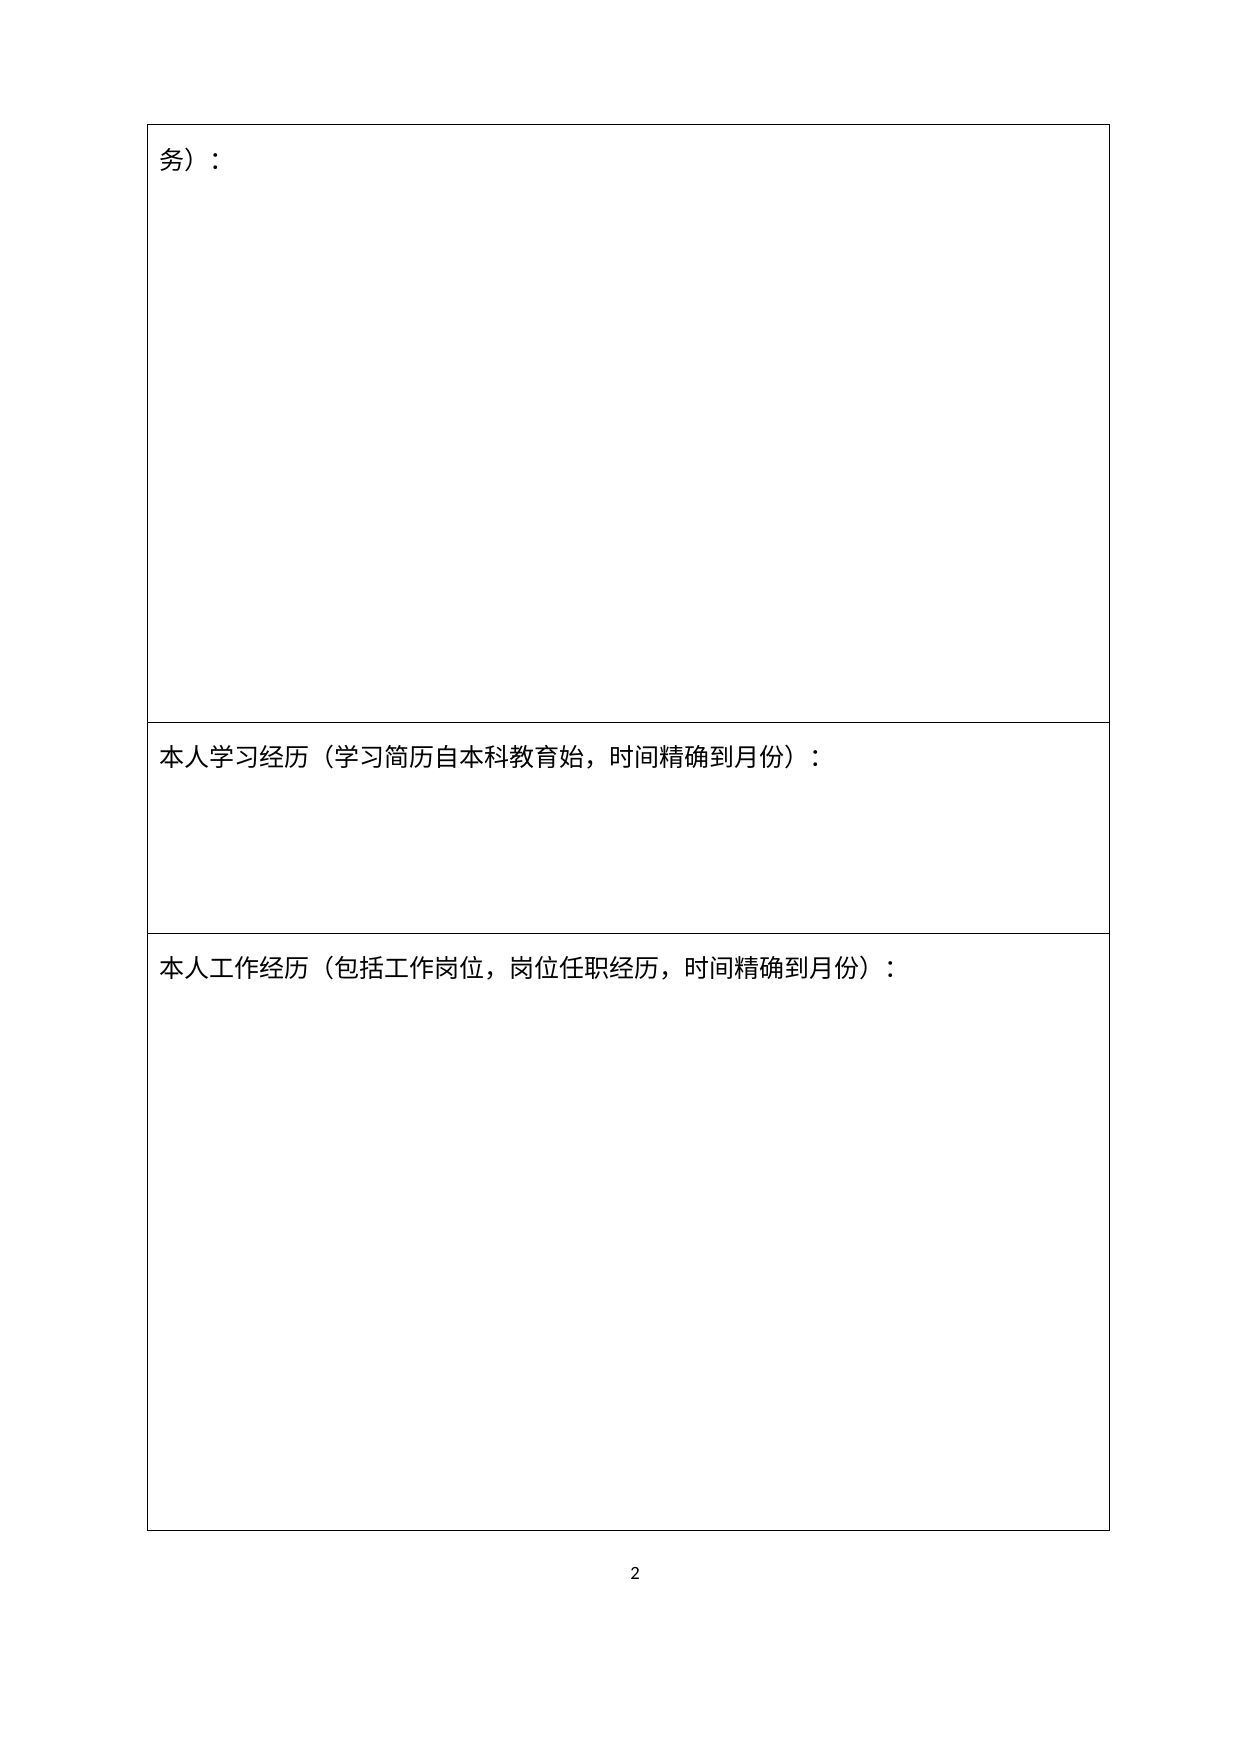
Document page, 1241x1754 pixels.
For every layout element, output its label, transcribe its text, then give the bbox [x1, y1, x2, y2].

table_cell 本人学习经历（学习简历自本科教育始，时间精确到月份）： [148, 723, 1109, 933]
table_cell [148, 125, 1109, 722]
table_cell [148, 934, 1109, 1530]
